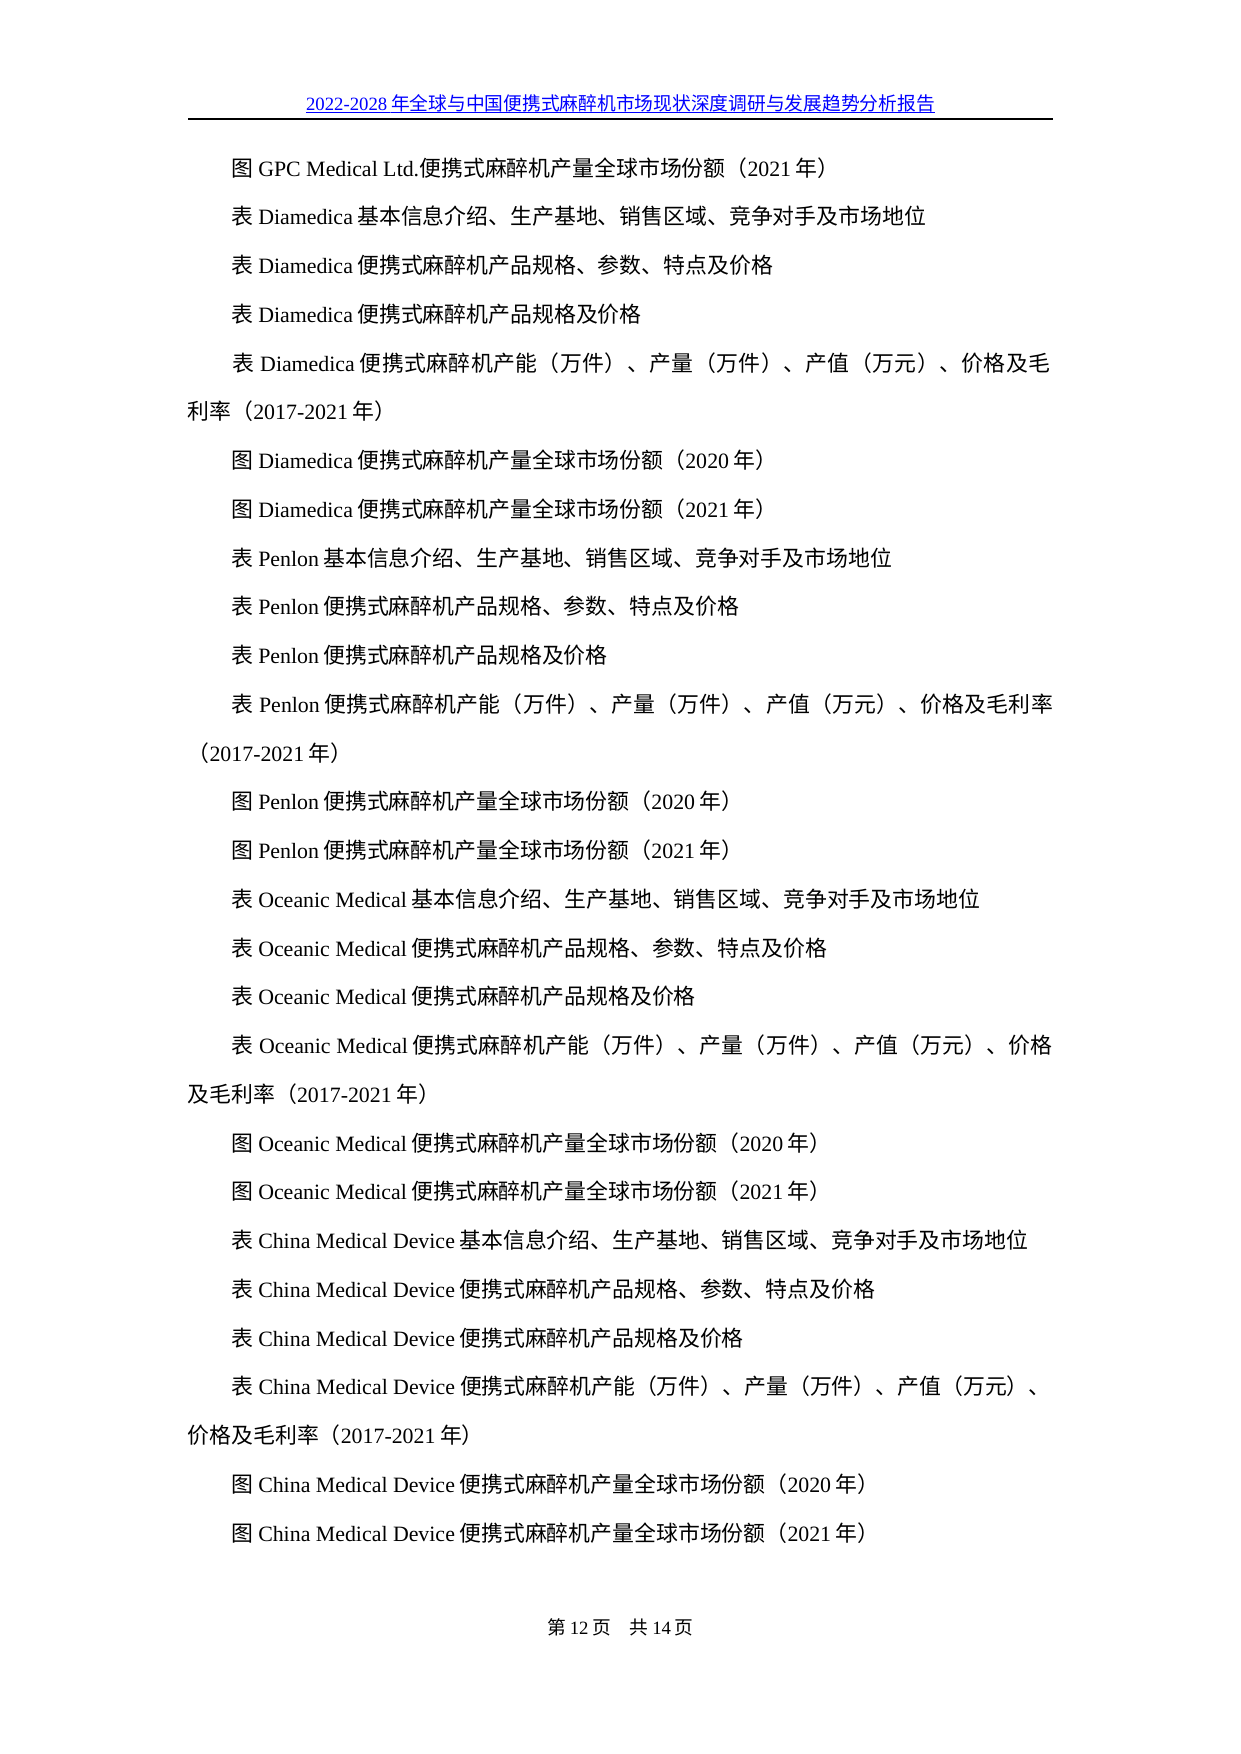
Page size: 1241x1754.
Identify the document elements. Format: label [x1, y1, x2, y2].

text [187, 150, 1053, 1548]
